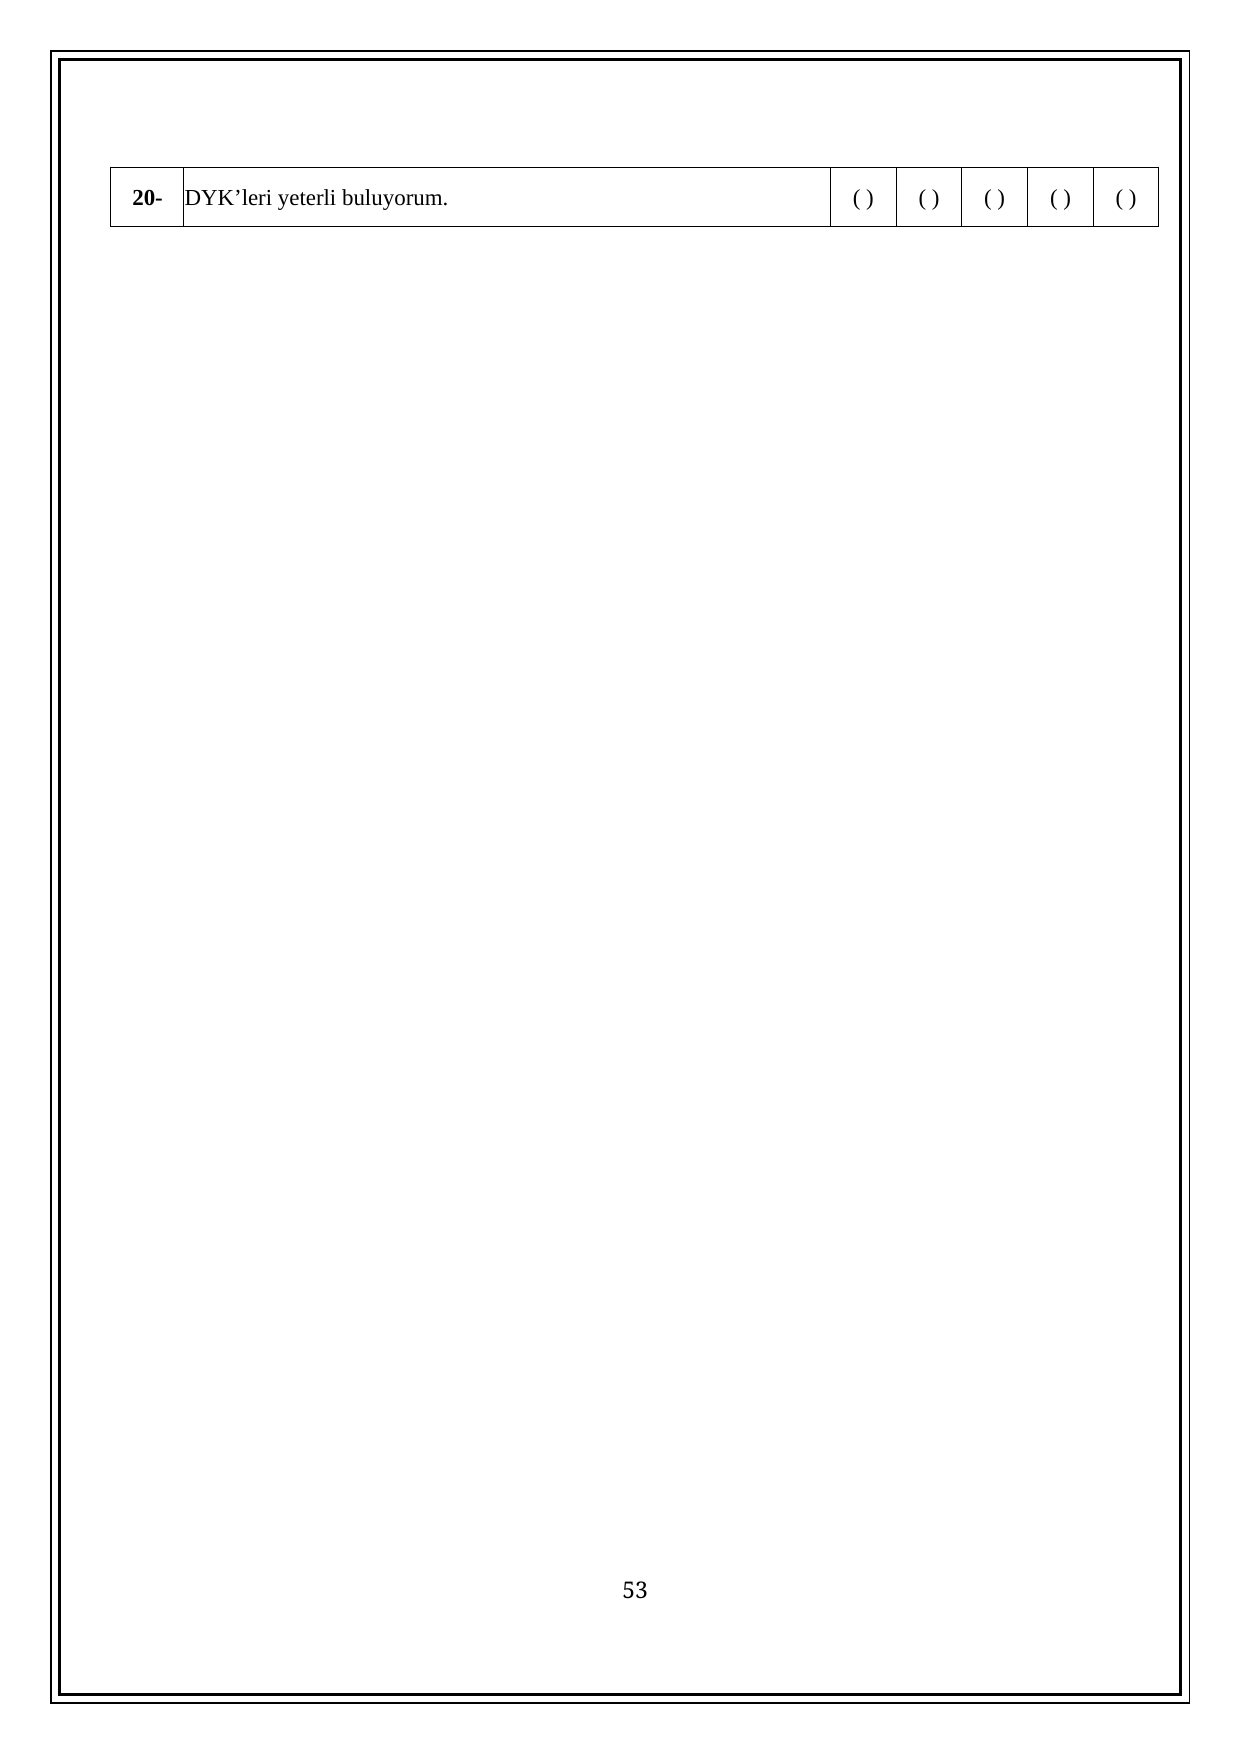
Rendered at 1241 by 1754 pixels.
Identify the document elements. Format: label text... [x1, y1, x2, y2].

table_cell ( ) [962, 168, 1027, 226]
table_cell 20- [111, 168, 183, 226]
table_cell DYK’leri yeterli buluyorum. [184, 168, 830, 226]
table_cell ( ) [1094, 168, 1158, 226]
table_cell ( ) [831, 168, 896, 226]
table_cell ( ) [897, 168, 961, 226]
table_cell ( ) [1028, 168, 1093, 226]
